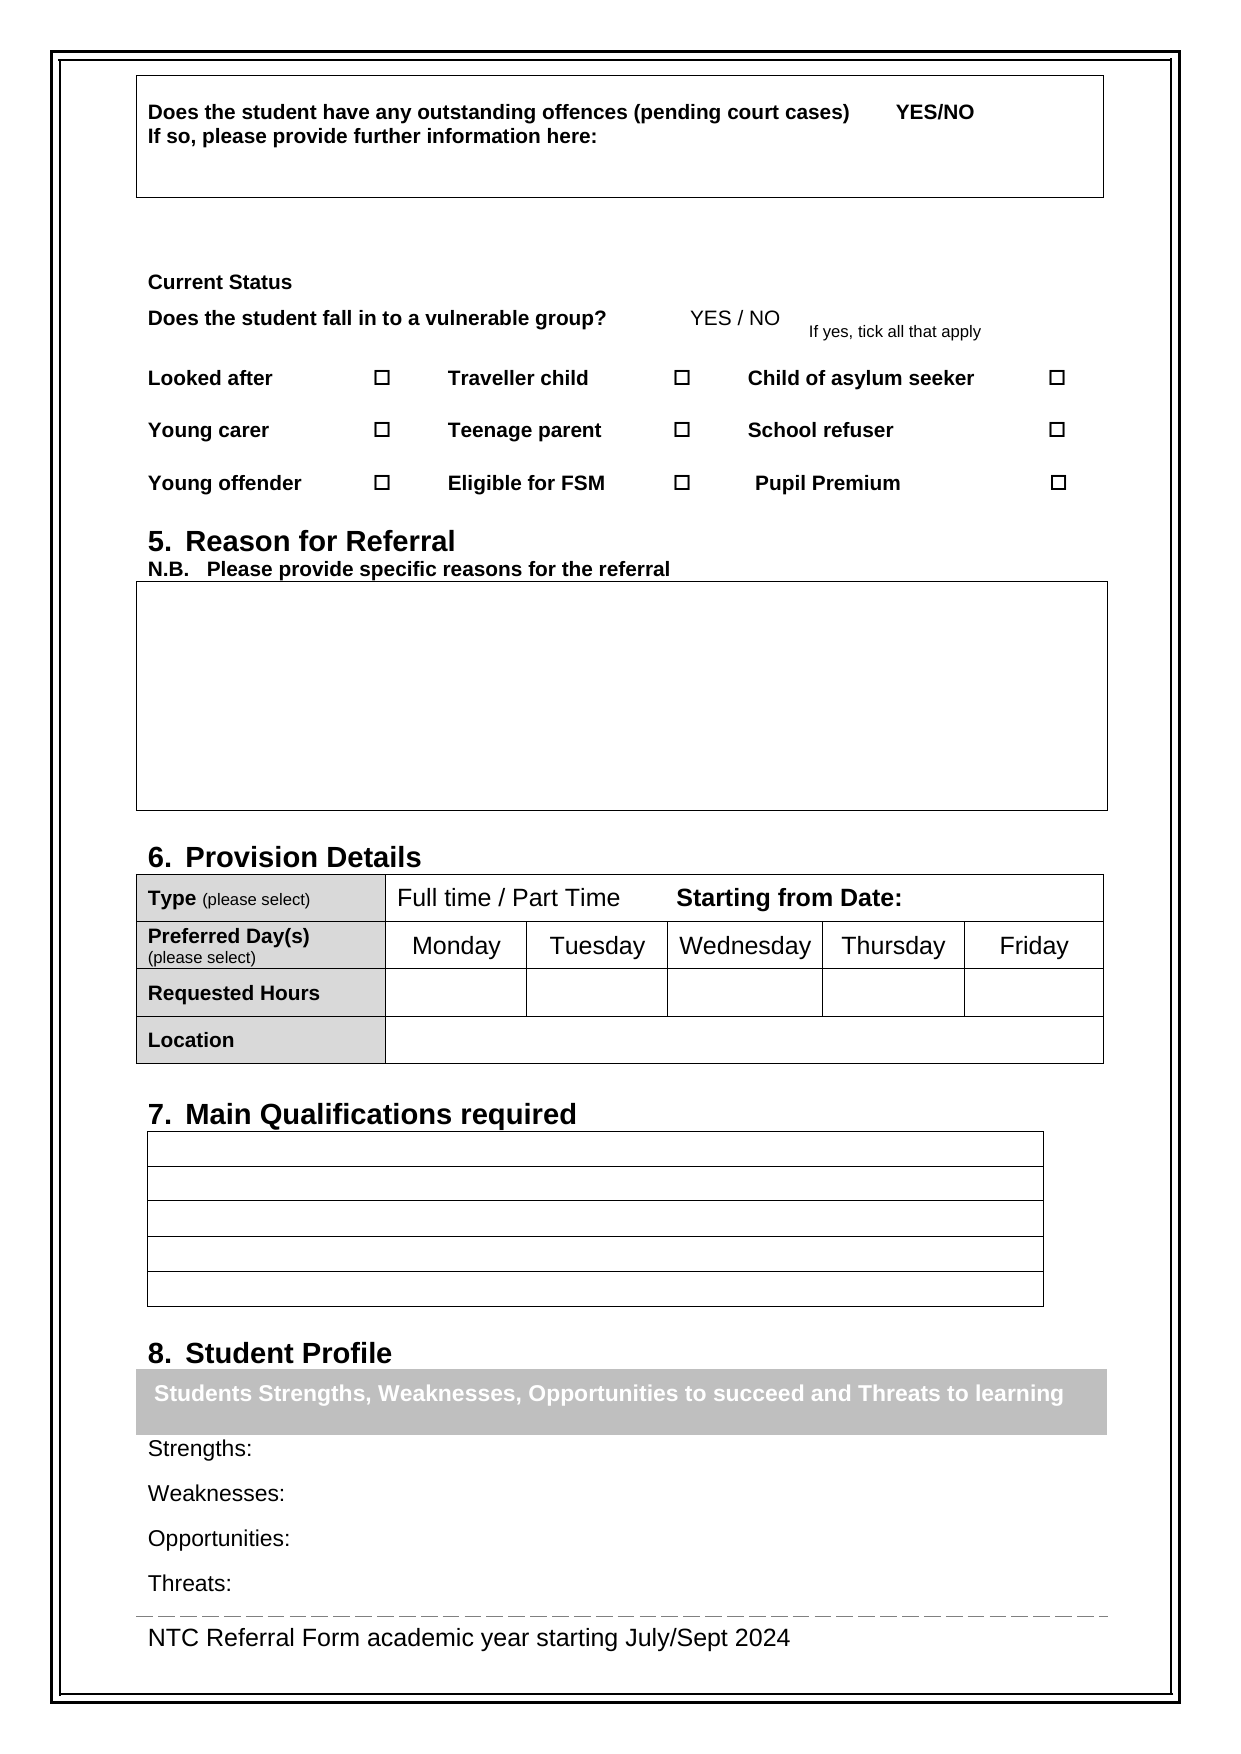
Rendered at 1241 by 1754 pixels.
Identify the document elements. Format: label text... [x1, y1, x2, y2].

table_cell [148, 1201, 1043, 1236]
table_cell Location [137, 1017, 385, 1063]
table_header Does the student fall in to a vulnerable group? [136, 294, 673, 341]
table_cell Tuesday [527, 922, 667, 968]
text Current Status [148, 270, 1170, 294]
table_cell Does the student have any outstanding offences (pending court cases) YES/NO If so, please provide further information here: [137, 76, 1103, 197]
table_cell Friday [965, 922, 1103, 968]
table_cell Strengths: Weaknesses: Opportunities: Threats: [136, 1435, 1107, 1616]
table_header Full time / Part Time Starting from Date: [386, 875, 1103, 921]
table_cell [965, 969, 1103, 1016]
text Young carer Teenage parent School refuser [148, 418, 1170, 442]
list Main Qualifications required [148, 1097, 1170, 1131]
list Reason for Referral [148, 524, 1170, 557]
list Student Profile [148, 1336, 1170, 1369]
table_cell [386, 1017, 1103, 1063]
table_header If yes, tick all that apply [798, 294, 1099, 341]
table_cell Requested Hours [137, 969, 385, 1016]
table_header Type (please select) [137, 875, 385, 921]
table_header Students Strengths, Weaknesses, Opportunities to succeed and Threats to learning [136, 1369, 1107, 1435]
table_cell Wednesday [668, 922, 822, 968]
table_header YES / NO [673, 294, 797, 341]
table_cell [148, 1167, 1043, 1200]
table_header [148, 1132, 1043, 1166]
table_cell [823, 969, 964, 1016]
list Provision Details [148, 840, 1170, 874]
table_cell [137, 582, 1107, 810]
table_cell Thursday [823, 922, 964, 968]
table_cell [527, 969, 667, 1016]
text Young offender Eligible for FSM Pupil Premium [148, 471, 1170, 495]
text Looked after Traveller child Child of asylum seeker [148, 365, 1170, 389]
table_cell [668, 969, 822, 1016]
table_cell [148, 1237, 1043, 1271]
table_cell Preferred Day(s) (please select) [137, 922, 385, 968]
table_header N.B. Please provide specific reasons for the referral [136, 557, 1107, 581]
table_cell [148, 1272, 1043, 1306]
table_cell Monday [386, 922, 526, 968]
table_cell [386, 969, 526, 1016]
